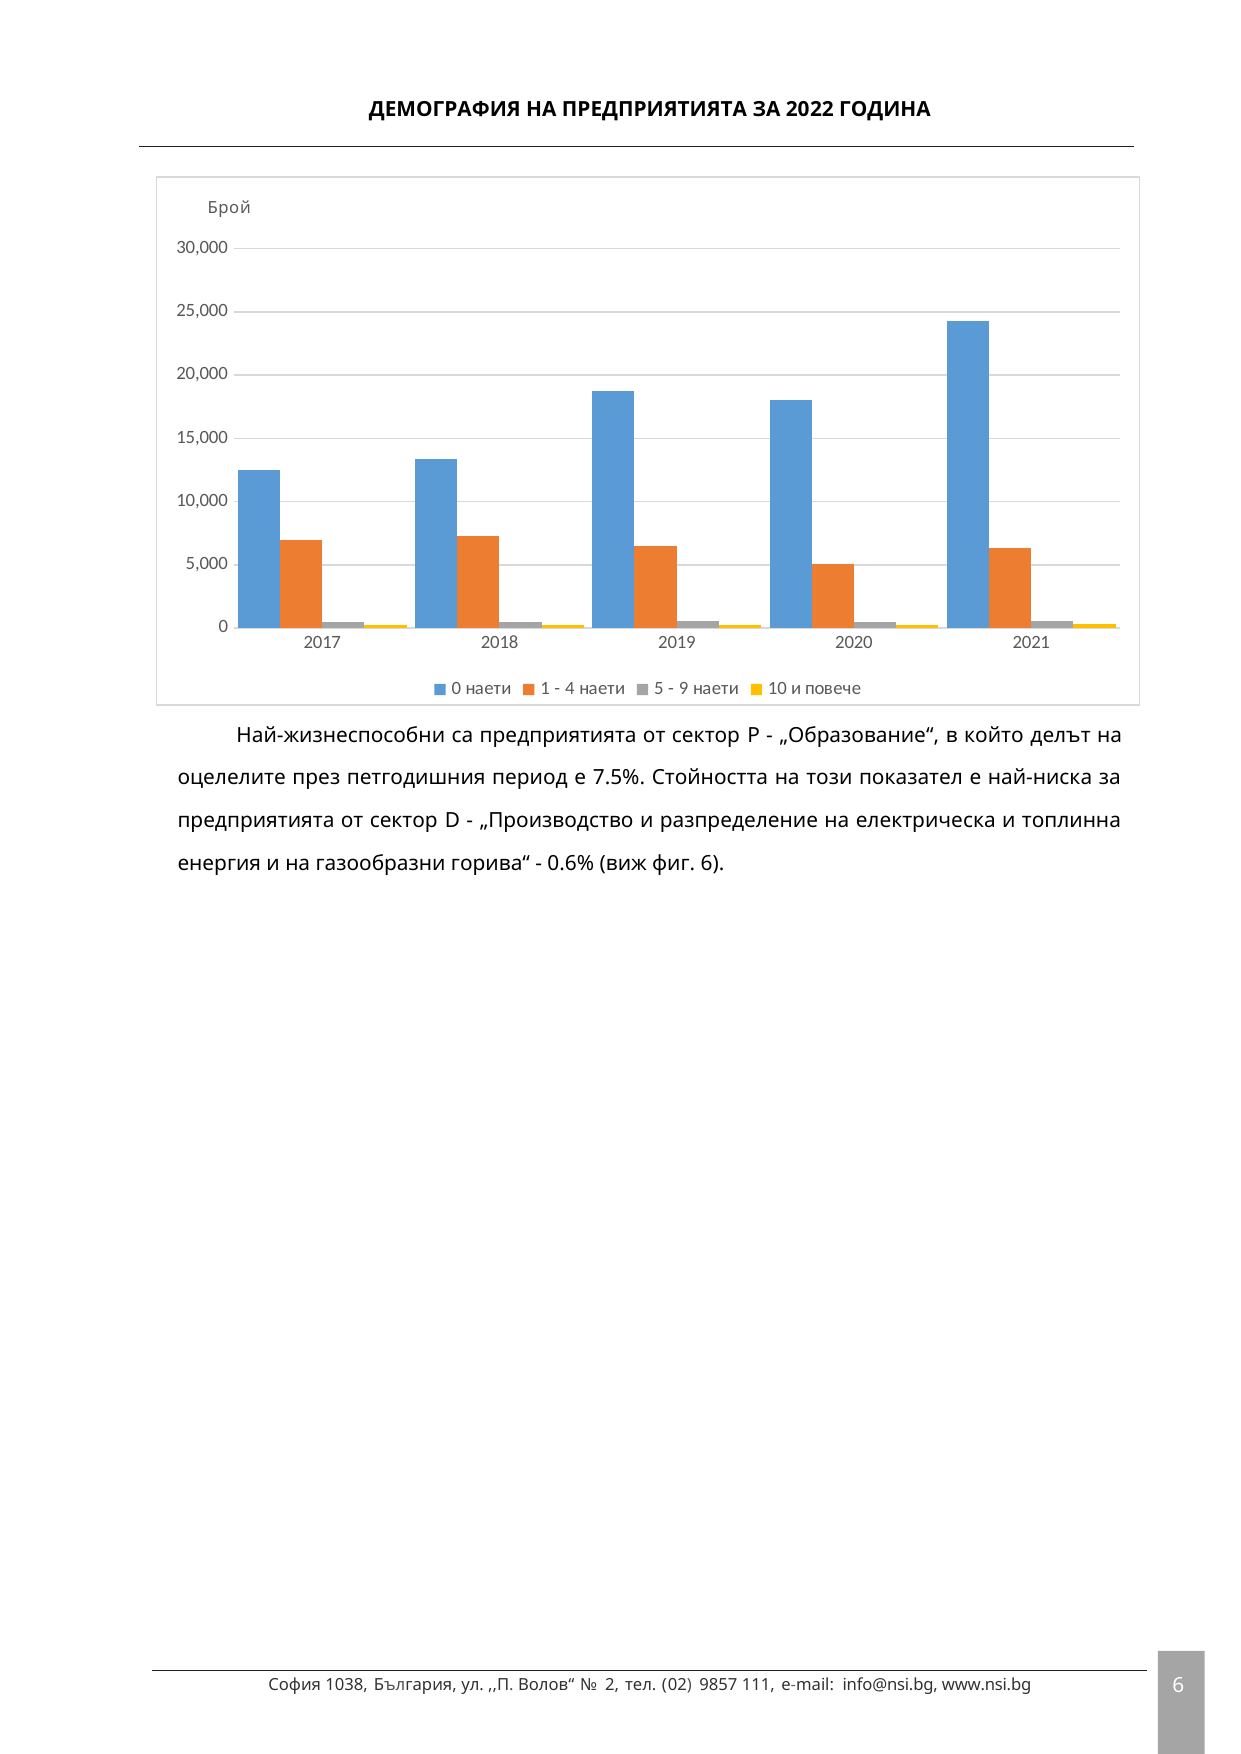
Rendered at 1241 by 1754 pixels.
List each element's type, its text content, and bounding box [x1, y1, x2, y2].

text Най-жизнеспособни са предприятията от сектор P - „Образование“, в който делът на оцелелите през петгодишния период е 7.5%. Стойността на този показател е най-ниска за предприятията от сектор D - „Производство и разпределение на електрическа и топлинна енергия и на газообразни горива“ - 0.6% (виж фиг. 6). [177, 706, 1122, 876]
